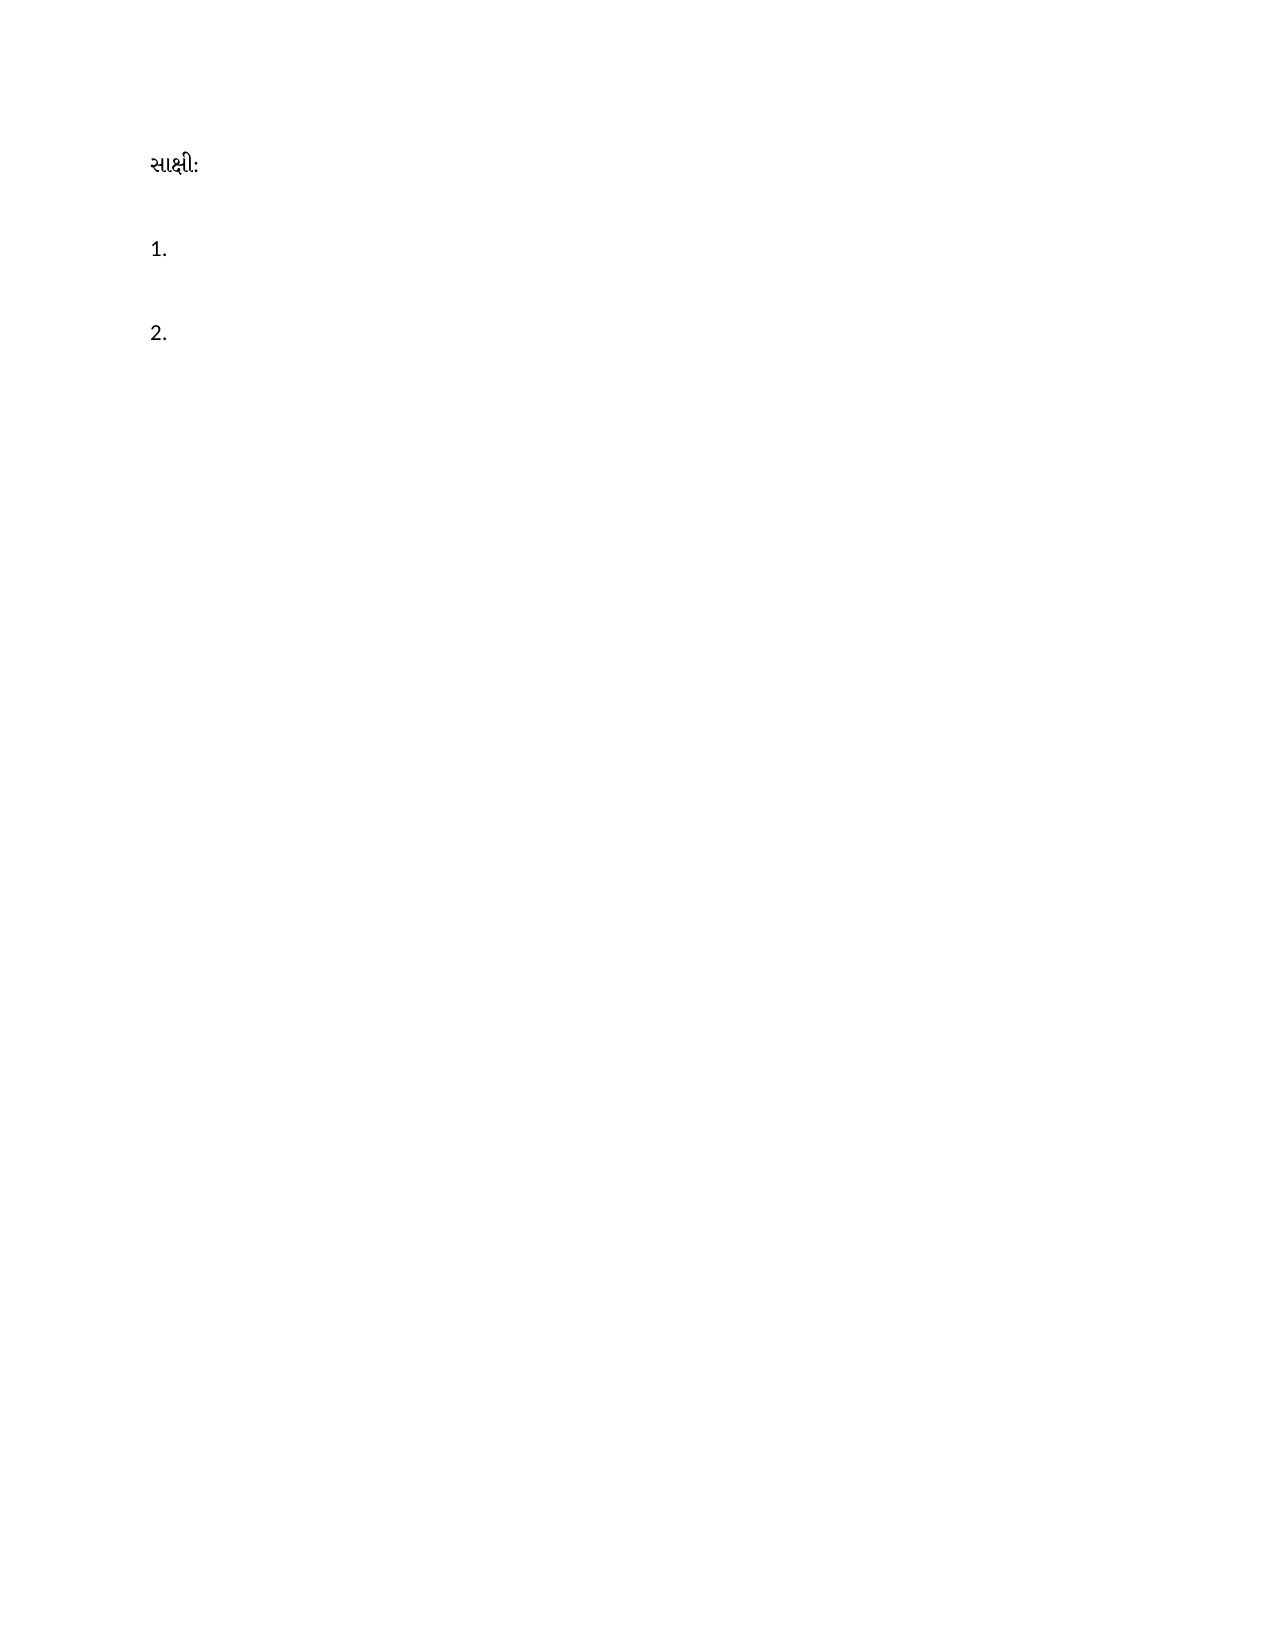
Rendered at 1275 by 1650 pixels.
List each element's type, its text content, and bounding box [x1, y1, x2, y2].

text સાક્ષી: 1. 2. [150, 150, 1125, 346]
